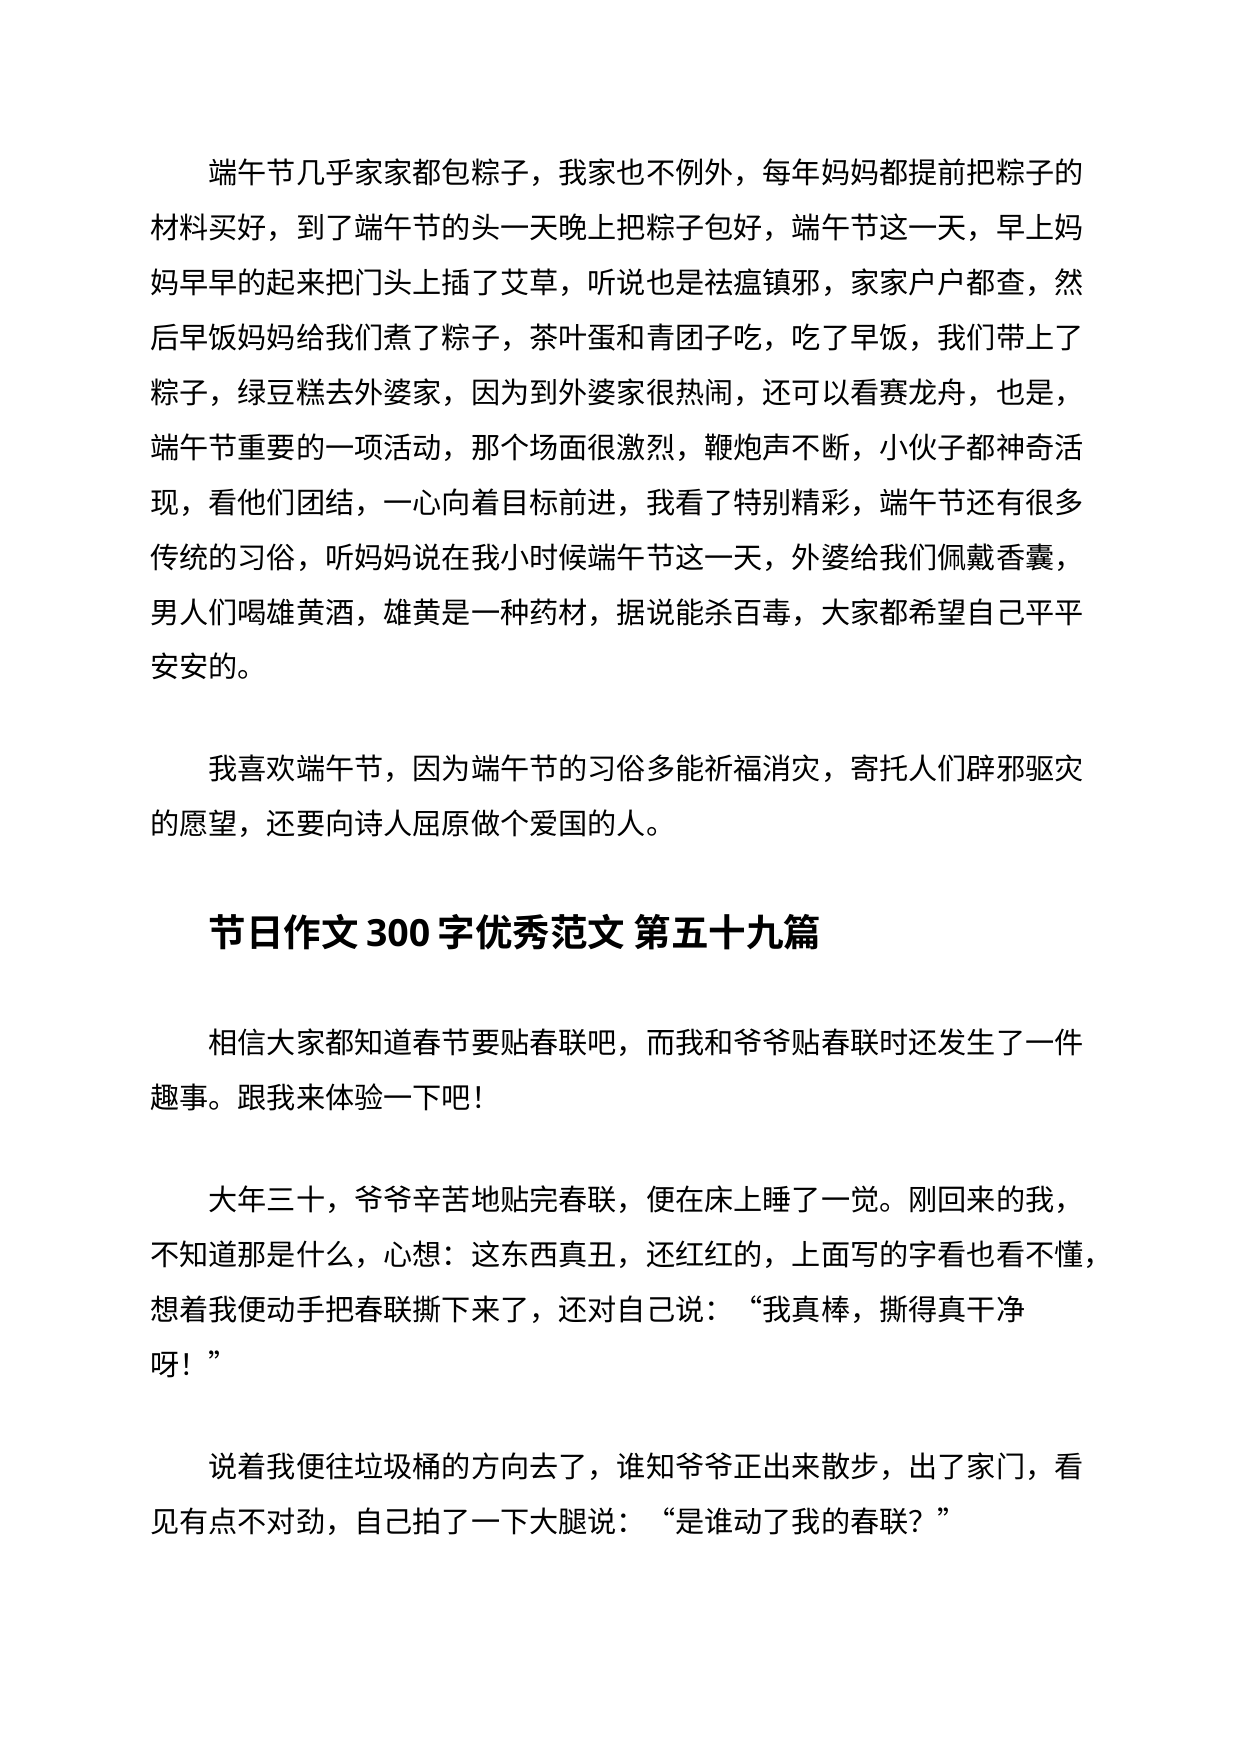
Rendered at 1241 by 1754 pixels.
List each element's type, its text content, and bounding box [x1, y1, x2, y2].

text 端午节几乎家家都包粽子，我家也不例外，每年妈妈都提前把粽子的材料买好，到了端午节的头一天晚上把粽子包好，端午节这一天，早上妈妈早早的起来把门头上插了艾草，听说也是祛瘟镇邪，家家户户都查，然后早饭妈妈给我们煮了粽子，茶叶蛋和青团子吃，吃了早饭，我们带上了粽子，绿豆糕去外婆家，因为到外婆家很热闹，还可以看赛龙舟，也是，端午节重要的一项活动，那个场面很激烈，鞭炮声不断，小伙子都神奇活现，看他们团结，一心向着目标前进，我看了特别精彩，端午节还有很多传统的习俗，听妈妈说在我小时候端午节这一天，外婆给我们佩戴香囊，男人们喝雄黄酒，雄黄是一种药材，据说能杀百毒，大家都希望自己平平安安的。 [150, 150, 1090, 686]
text 相信大家都知道春节要贴春联吧，而我和爷爷贴春联时还发生了一件趣事。跟我来体验一下吧！ [150, 1020, 1090, 1117]
text 我喜欢端午节，因为端午节的习俗多能祈福消灾，寄托人们辟邪驱灾的愿望，还要向诗人屈原做个爱国的人。 [150, 746, 1090, 843]
text 大年三十，爷爷辛苦地贴完春联，便在床上睡了一觉。刚回来的我，不知道那是什么，心想：这东西真丑，还红红的，上面写的字看也看不懂，想着我便动手把春联撕下来了，还对自己说：“我真棒，撕得真干净呀！” [150, 1177, 1090, 1384]
text 说着我便往垃圾桶的方向去了，谁知爷爷正出来散步，出了家门，看见有点不对劲，自己拍了一下大腿说：“是谁动了我的春联？” [150, 1443, 1090, 1540]
text 节日作文300字优秀范文 第五十九篇 [150, 902, 1090, 957]
